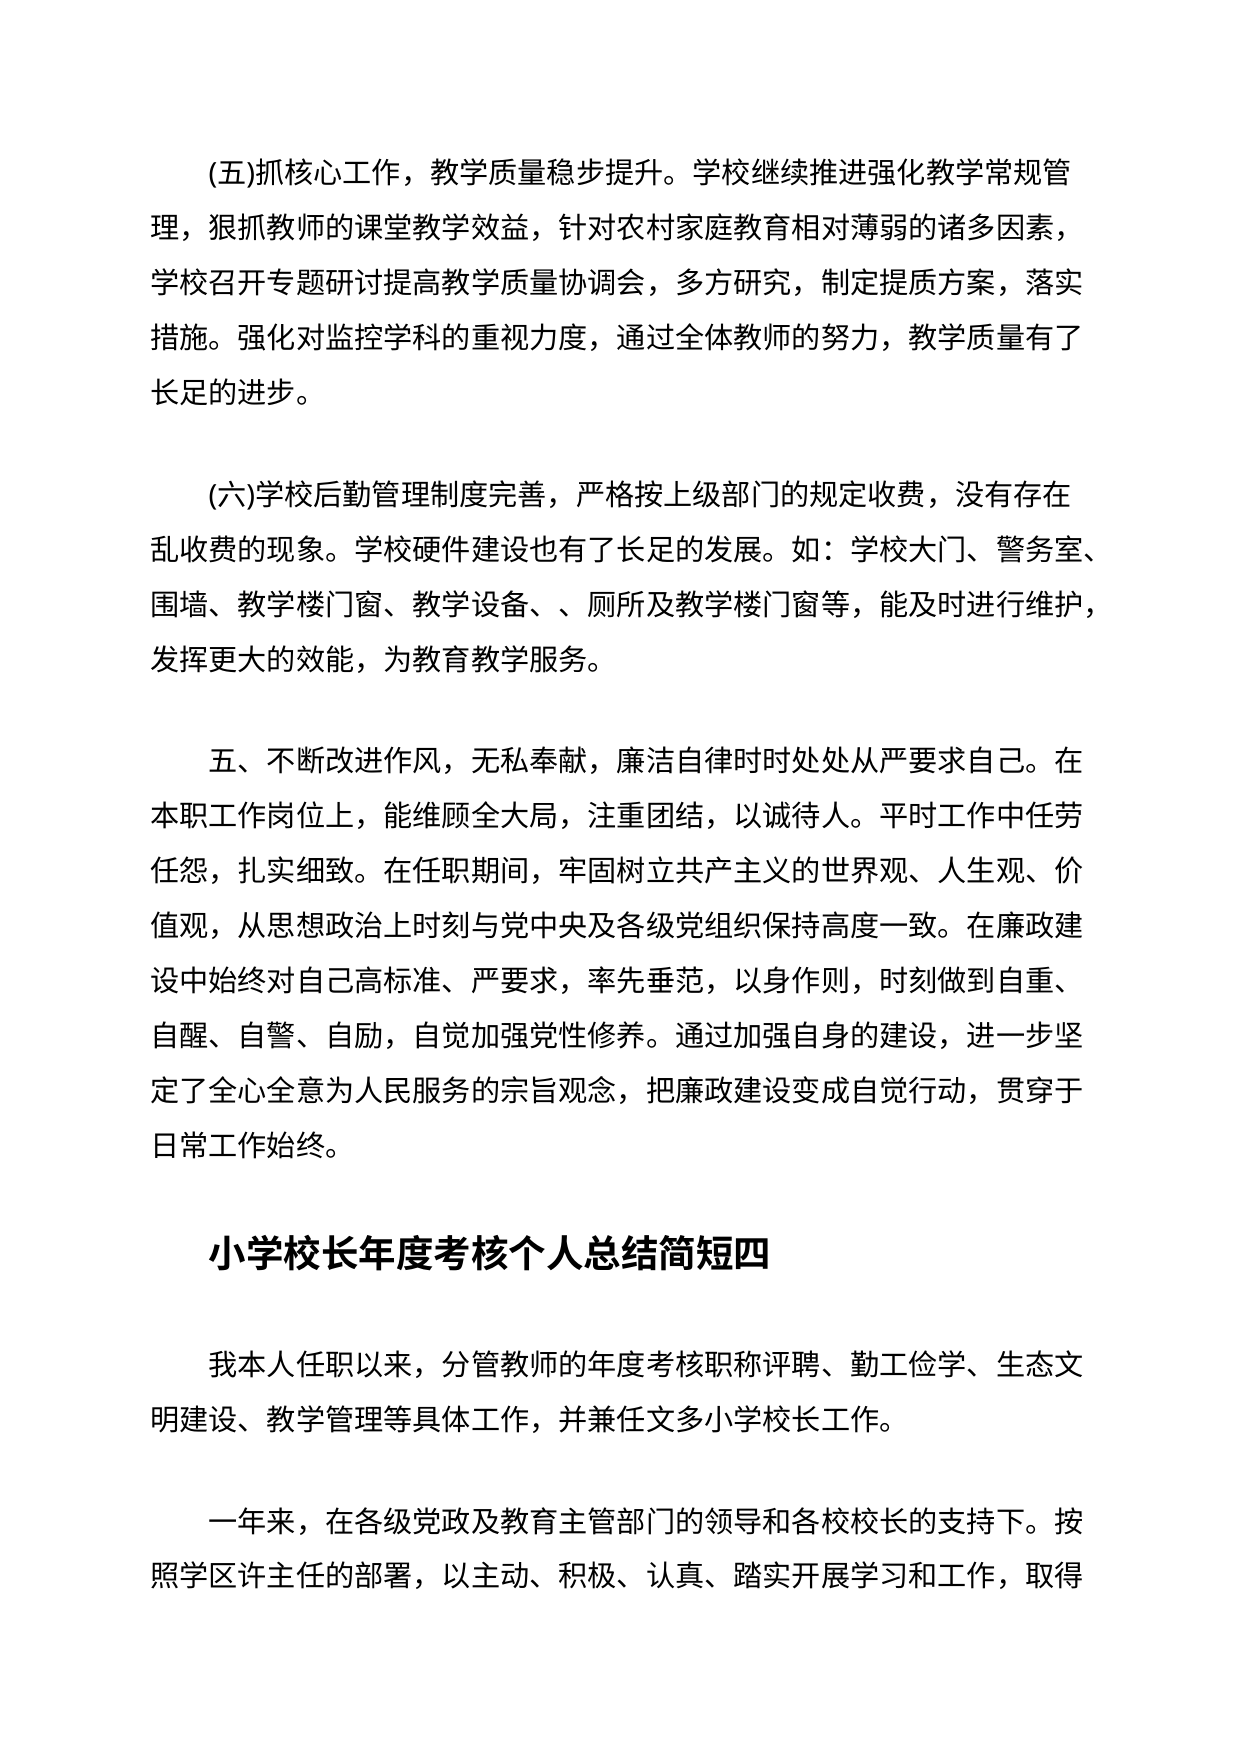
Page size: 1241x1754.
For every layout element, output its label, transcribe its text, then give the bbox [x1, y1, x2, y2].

text 小学校长年度考核个人总结简短四 [150, 1224, 1090, 1278]
text 五、不断改进作风，无私奉献，廉洁自律时时处处从严要求自己。在本职工作岗位上，能维顾全大局，注重团结，以诚待人。平时工作中任劳任怨，扎实细致。在任职期间，牢固树立共产主义的世界观、人生观、价值观，从思想政治上时刻与党中央及各级党组织保持高度一致。在廉政建设中始终对自己高标准、严要求，率先垂范，以身作则，时刻做到自重、自醒、自警、自励，自觉加强党性修养。通过加强自身的建设，进一步坚定了全心全意为人民服务的宗旨观念，把廉政建设变成自觉行动，贯穿于日常工作始终。 [150, 738, 1090, 1164]
text (五)抓核心工作，教学质量稳步提升。学校继续推进强化教学常规管理，狠抓教师的课堂教学效益，针对农村家庭教育相对薄弱的诸多因素，学校召开专题研讨提高教学质量协调会，多方研究，制定提质方案，落实措施。强化对监控学科的重视力度，通过全体教师的努力，教学质量有了长足的进步。 [150, 150, 1090, 412]
text (六)学校后勤管理制度完善，严格按上级部门的规定收费，没有存在乱收费的现象。学校硬件建设也有了长足的发展。如：学校大门、警务室、围墙、教学楼门窗、教学设备、、厕所及教学楼门窗等，能及时进行维护，发挥更大的效能，为教育教学服务。 [150, 471, 1090, 678]
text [150, 1498, 1090, 1595]
text 我本人任职以来，分管教师的年度考核职称评聘、勤工俭学、生态文明建设、教学管理等具体工作，并兼任文多小学校长工作。 [150, 1341, 1090, 1439]
